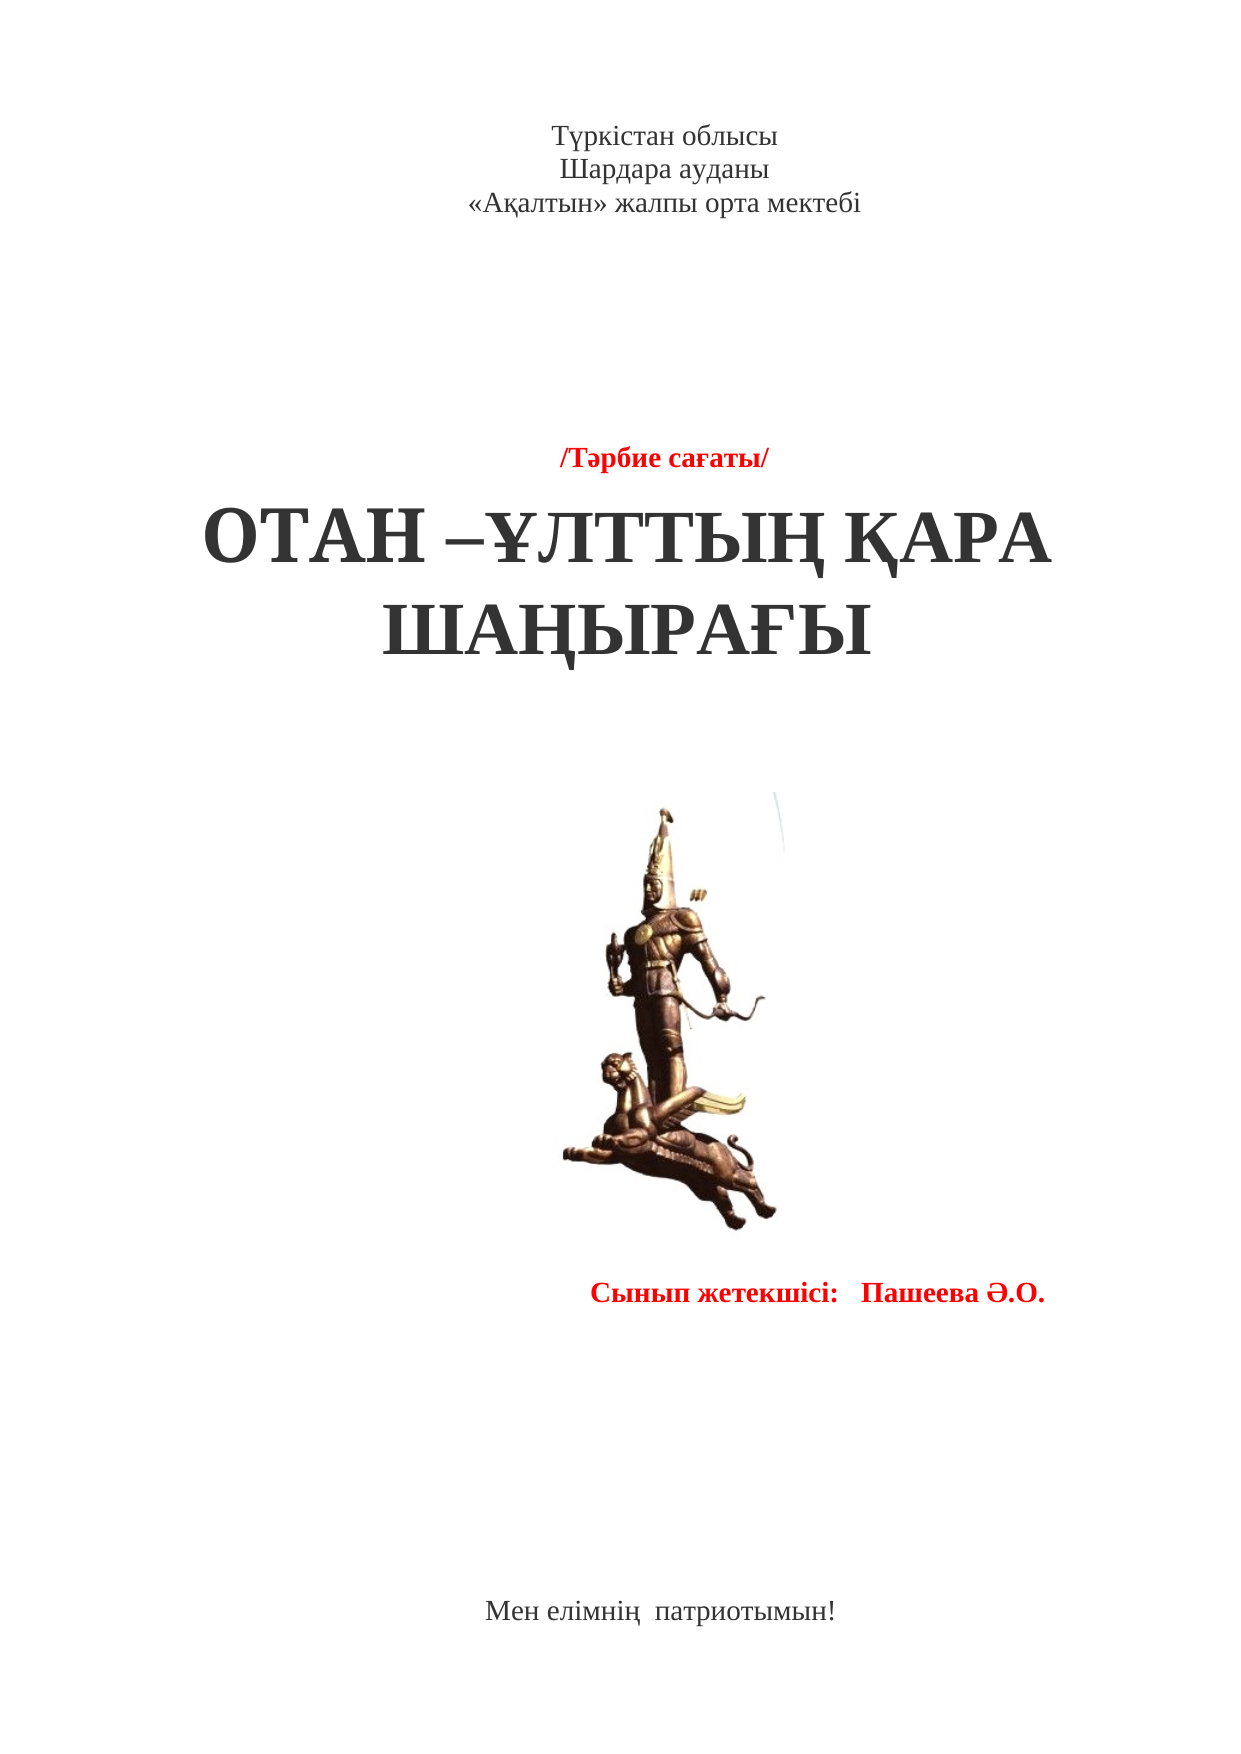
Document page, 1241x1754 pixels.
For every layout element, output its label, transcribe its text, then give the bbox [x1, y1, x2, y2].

text Мен елімнің патриотымын! [177, 1592, 1152, 1627]
text Шардара ауданы [177, 152, 1152, 185]
picture [544, 792, 785, 1245]
text «Ақалтын» жалпы орта мектебі [177, 185, 1152, 219]
text Түркістан облысы [177, 118, 1152, 152]
text Сынып жетекшісі: Пашеева Ә.О. [177, 1274, 1152, 1308]
text /Тәрбие сағаты/ [177, 439, 1152, 474]
